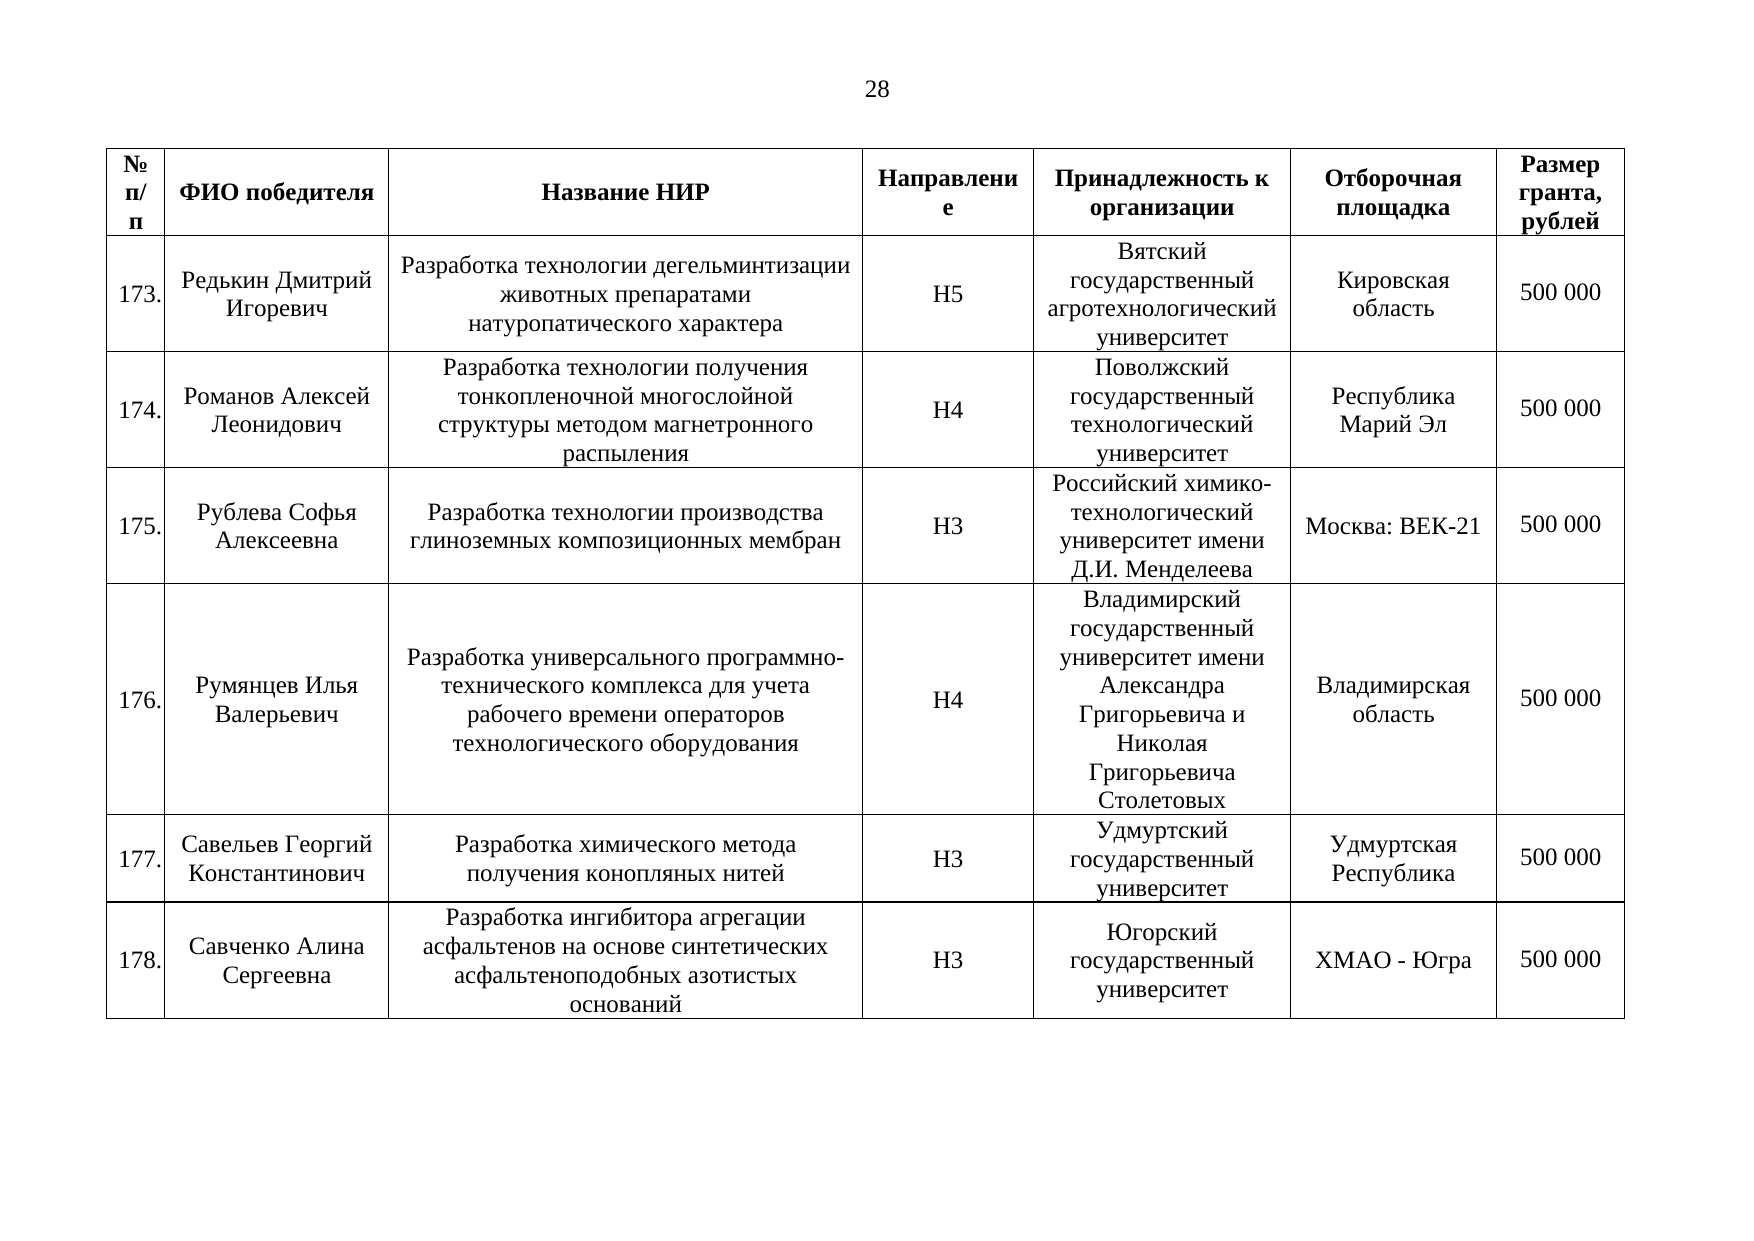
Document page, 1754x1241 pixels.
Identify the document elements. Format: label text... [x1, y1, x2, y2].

table_header Название НИР [389, 149, 862, 235]
table_header № п/п [107, 149, 164, 235]
table_cell Владимирский государственный университет имени Александра Григорьевича и Николая Григорьевича Столетовых [1034, 584, 1290, 814]
table_cell 500 000 [1497, 468, 1624, 583]
table_cell [107, 815, 164, 901]
table_cell Владимирская область [1291, 584, 1496, 814]
table_cell Поволжский государственный технологический университет [1034, 352, 1290, 467]
table_cell 500 000 [1497, 584, 1624, 814]
table_cell Редькин Дмитрий Игоревич [165, 236, 388, 351]
table_cell Республика Марий Эл [1291, 352, 1496, 467]
table_cell 500 000 [1497, 236, 1624, 351]
table_cell Разработка универсального программно-технического комплекса для учета рабочего времени операторов технологического оборудования [389, 584, 862, 814]
table_cell [107, 903, 164, 1017]
table_cell Разработка химического метода получения конопляных нитей [389, 815, 862, 901]
table_header ФИО победителя [165, 149, 388, 235]
table_cell ХМАО - Югра [1291, 903, 1496, 1017]
table_cell Разработка технологии дегельминтизации животных препаратами натуропатического характера [389, 236, 862, 351]
table_cell Разработка технологии получения тонкопленочной многослойной структуры методом магнетронного распыления [389, 352, 862, 467]
table_cell Романов Алексей Леонидович [165, 352, 388, 467]
table_header Отборочная площадка [1291, 149, 1496, 235]
table_cell Н4 [863, 584, 1033, 814]
table_cell [107, 468, 164, 583]
table_cell Югорский государственный университет [1034, 903, 1290, 1017]
table_cell Разработка ингибитора агрегации асфальтенов на основе синтетических асфальтеноподобных азотистых оснований [389, 903, 862, 1017]
table_cell Российский химико-технологический университет имени Д.И. Менделеева [1034, 468, 1290, 583]
table_cell Савченко Алина Сергеевна [165, 903, 388, 1017]
table_header Принадлежность к организации [1034, 149, 1290, 235]
table_cell Н4 [863, 352, 1033, 467]
table_cell Рублева Софья Алексеевна [165, 468, 388, 583]
table_cell Н5 [863, 236, 1033, 351]
table_cell Румянцев Илья Валерьевич [165, 584, 388, 814]
table_cell [107, 352, 164, 467]
table_cell 500 000 [1497, 352, 1624, 467]
table_cell Н3 [863, 815, 1033, 901]
table_header Размер гранта, рублей [1497, 149, 1624, 235]
table_cell Москва: ВЕК-21 [1291, 468, 1496, 583]
table_cell Разработка технологии производства глиноземных композиционных мембран [389, 468, 862, 583]
table_cell 500 000 [1497, 903, 1624, 1017]
table_cell Вятский государственный агротехнологический университет [1034, 236, 1290, 351]
table_cell Н3 [863, 468, 1033, 583]
table_cell [107, 584, 164, 814]
table_cell Удмуртская Республика [1291, 815, 1496, 901]
table_header Направление [863, 149, 1033, 235]
table_cell Н3 [863, 903, 1033, 1017]
table_cell 500 000 [1497, 815, 1624, 901]
table_cell [107, 236, 164, 351]
table_cell Кировская область [1291, 236, 1496, 351]
table_cell Савельев Георгий Константинович [165, 815, 388, 901]
table_cell Удмуртский государственный университет [1034, 815, 1290, 901]
